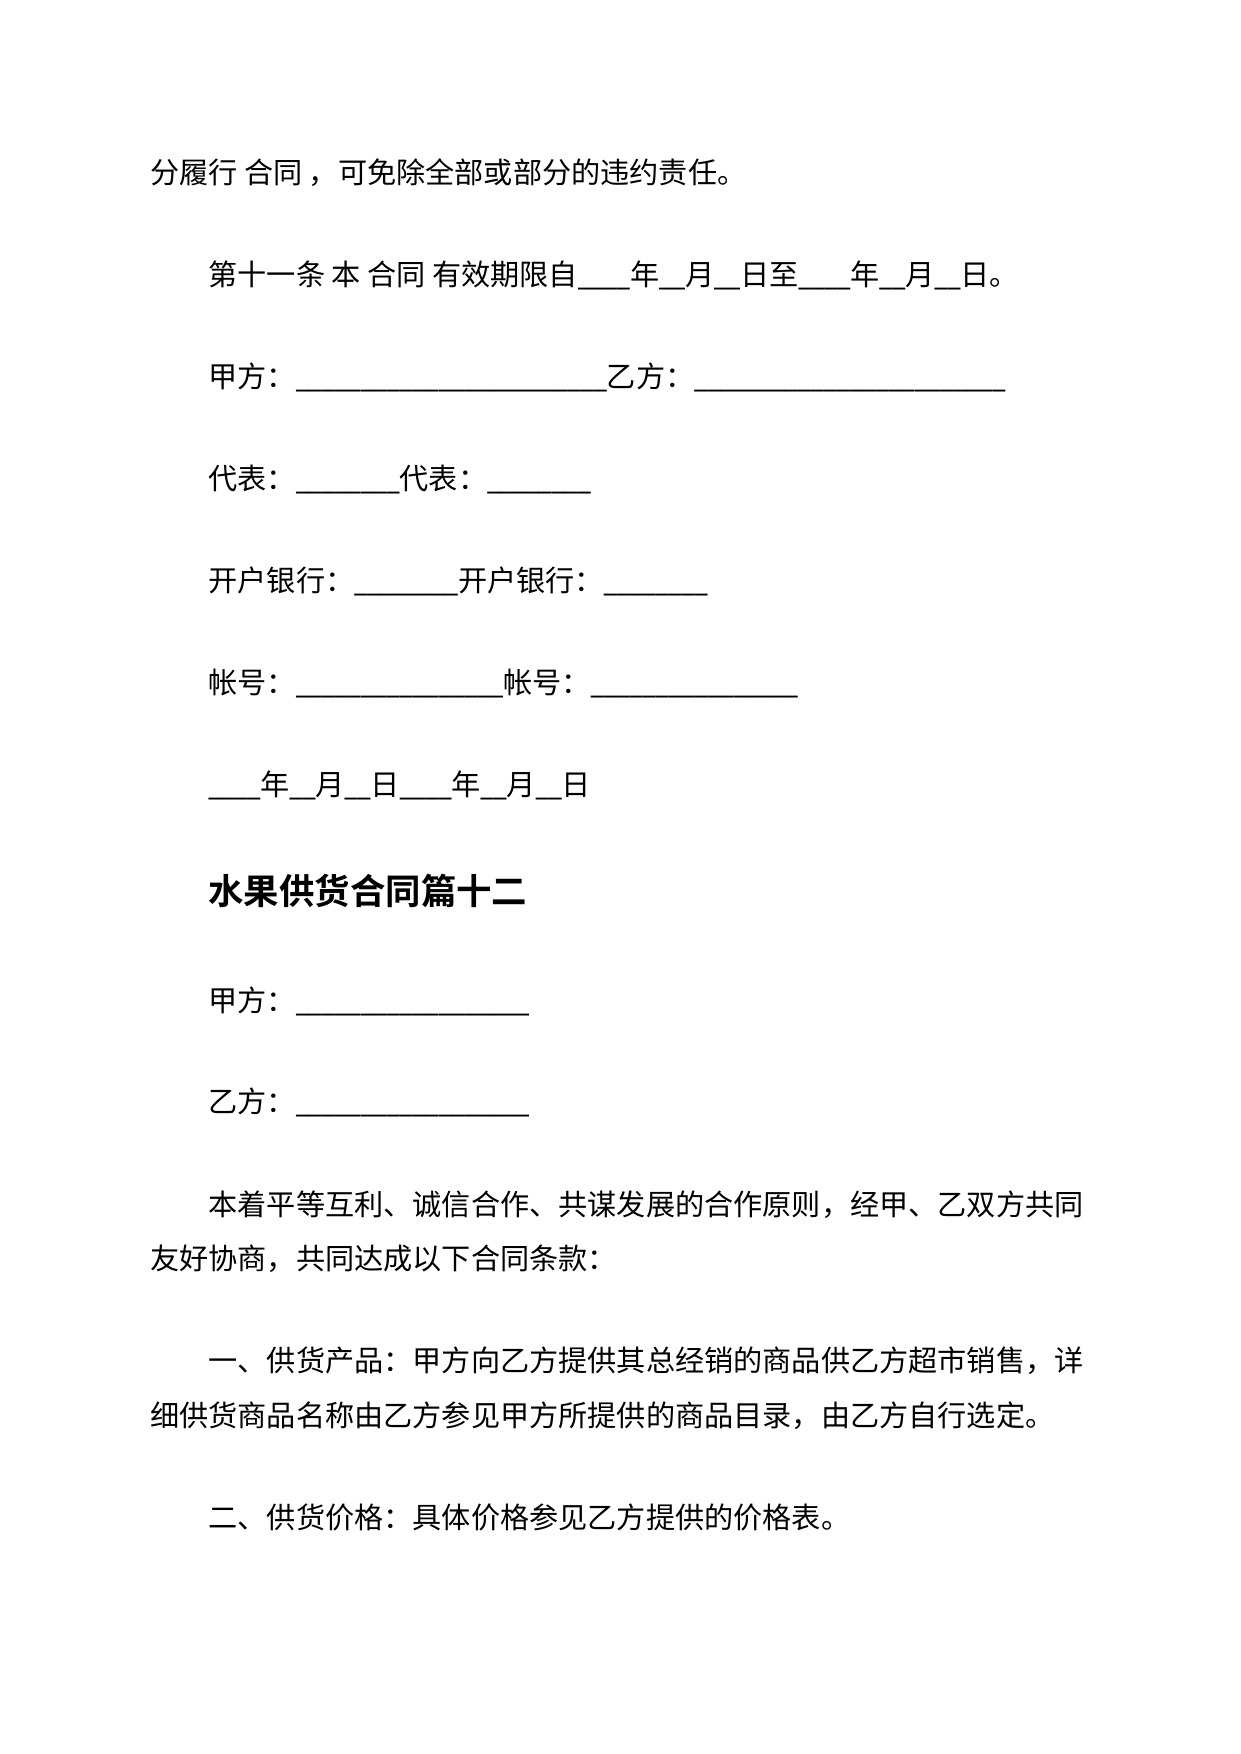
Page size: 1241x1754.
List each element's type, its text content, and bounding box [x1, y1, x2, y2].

text 水果供货合同篇十二 [150, 864, 1090, 915]
text 代表：________代表：________ [150, 456, 1090, 498]
text 帐号：________________帐号：________________ [150, 660, 1090, 702]
text 一、供货产品：甲方向乙方提供其总经销的商品供乙方超市销售，详细供货商品名称由乙方参见甲方所提供的商品目录，由乙方自行选定。 [150, 1338, 1090, 1435]
text 本着平等互利、诚信合作、共谋发展的合作原则，经甲、乙双方共同友好协商，共同达成以下合同条款： [150, 1181, 1090, 1278]
text 二、供货价格：具体价格参见乙方提供的价格表。 [150, 1494, 1090, 1537]
text ____年__月__日____年__月__日 [150, 762, 1090, 804]
text 第十一条 本 合同 有效期限自____年__月__日至____年__月__日。 [150, 252, 1090, 294]
text 甲方：__________________ [150, 977, 1090, 1019]
text 乙方：__________________ [150, 1079, 1090, 1121]
text 甲方：________________________乙方：________________________ [150, 354, 1090, 396]
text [150, 150, 1090, 192]
text 开户银行：________开户银行：________ [150, 558, 1090, 600]
